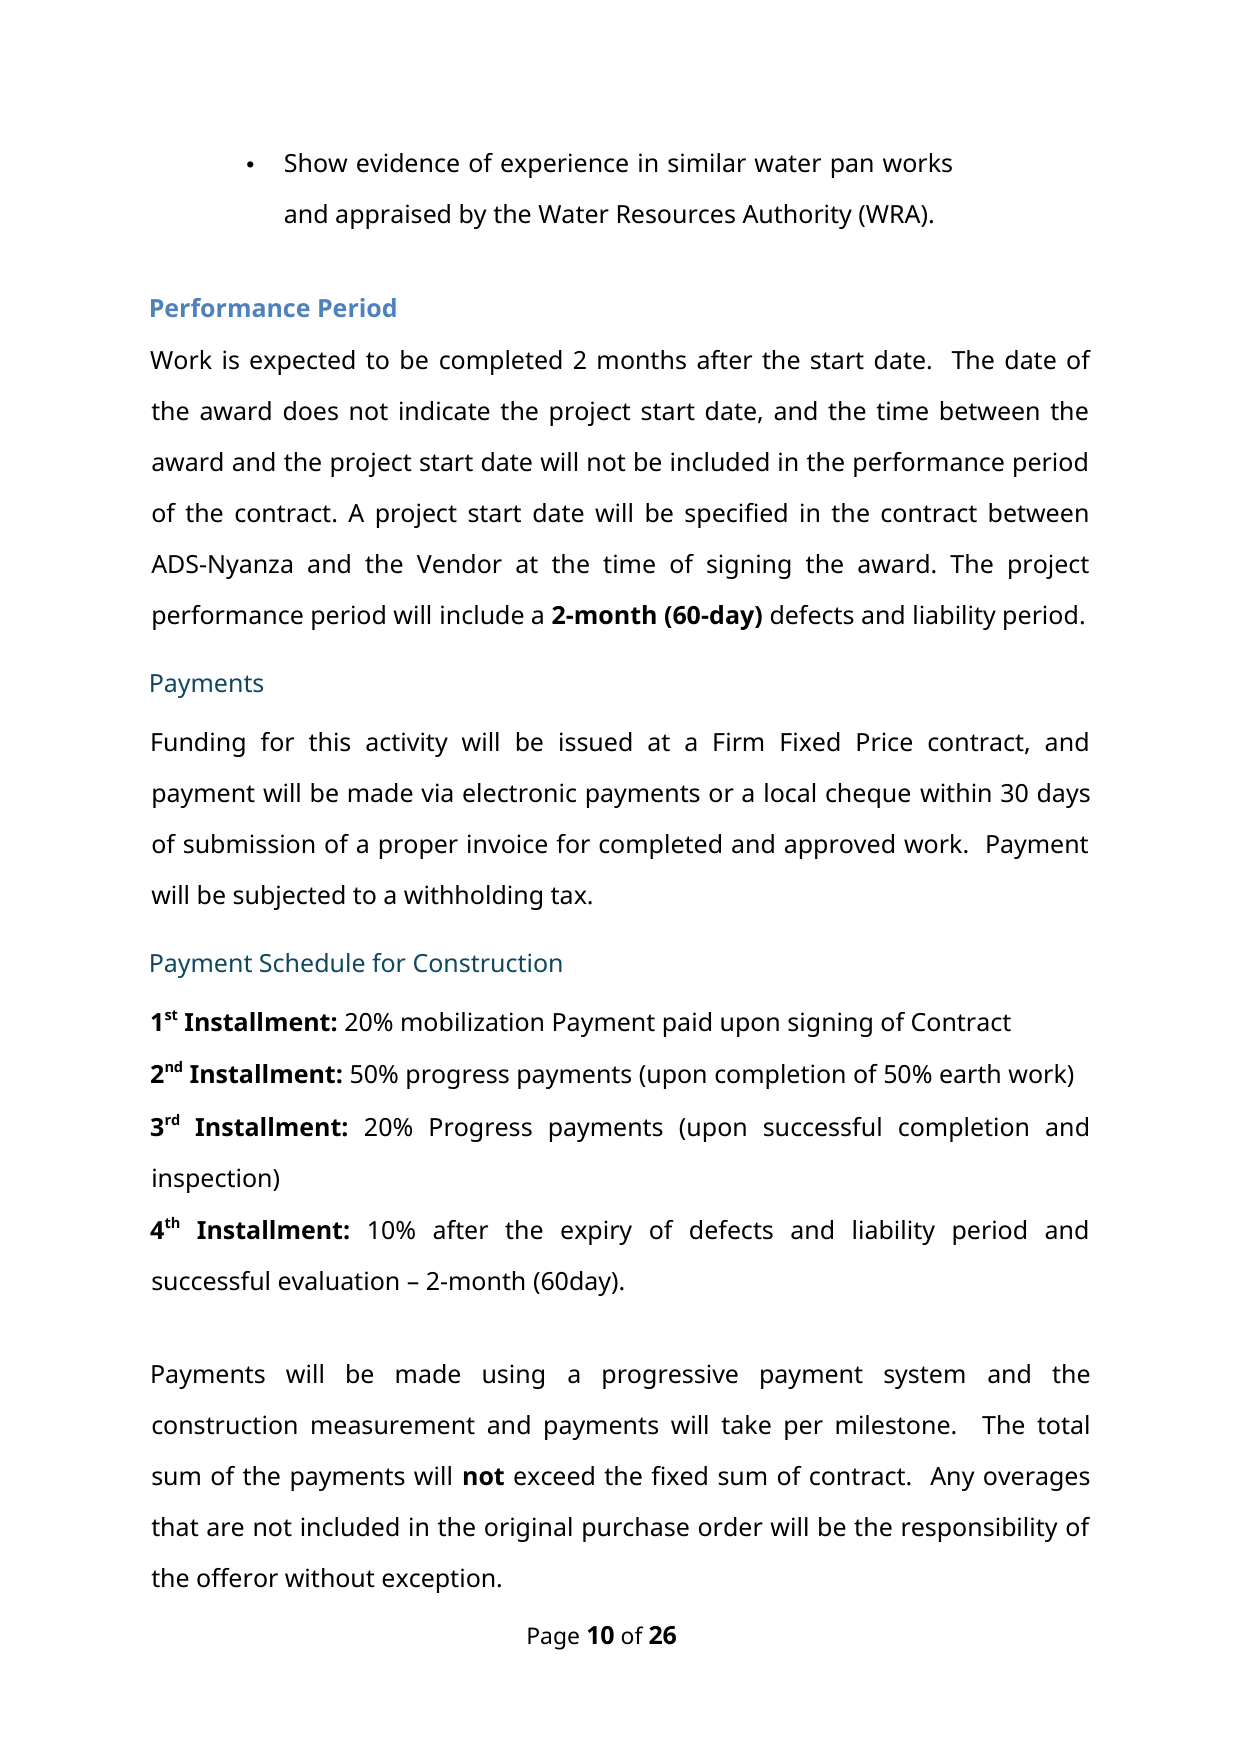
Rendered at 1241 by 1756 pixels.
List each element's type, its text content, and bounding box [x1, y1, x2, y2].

text 1st Installment: 20% mobilization Payment paid upon signing of Contract [150, 1005, 1091, 1039]
subtitle Payment Schedule for Construction [148, 946, 1090, 979]
list Show evidence of experience in similar water pan works and appraised by the Water Resources Authority (WRA). [246, 146, 954, 231]
text 3rd Installment: 20% Progress payments (upon successful completion and inspection) [150, 1109, 1091, 1194]
text 2nd Installment: 50% progress payments (upon completion of 50% earth work) [150, 1057, 1091, 1091]
text Work is expected to be completed 2 months after the start date. The date of the award does not indicate the project start date, and the time between the award and the project start date will not be included in the performance period of the contract. A project start date will be specified in the contract between ADS-Nyanza and the Vendor at the time of signing the award. The project performance period will include a 2-month (60-day) defects and liability period. [150, 342, 1091, 632]
text 4th Installment: 10% after the expiry of defects and liability period and successful evaluation – 2-month (60day). [150, 1212, 1091, 1298]
text Payments will be made using a progressive payment system and the construction measurement and payments will take per milestone. The total sum of the payments will not exceed the fixed sum of contract. Any overages that are not included in the original purchase order will be the responsibility of the offeror without exception. [150, 1357, 1091, 1595]
text Performance Period [148, 291, 1091, 325]
subtitle Payments [148, 665, 1090, 699]
text Funding for this activity will be issued at a Firm Fixed Price contract, and payment will be made via electronic payments or a local cheque within 30 days of submission of a proper invoice for completed and approved work. Payment will be subjected to a withholding tax. [150, 725, 1091, 912]
